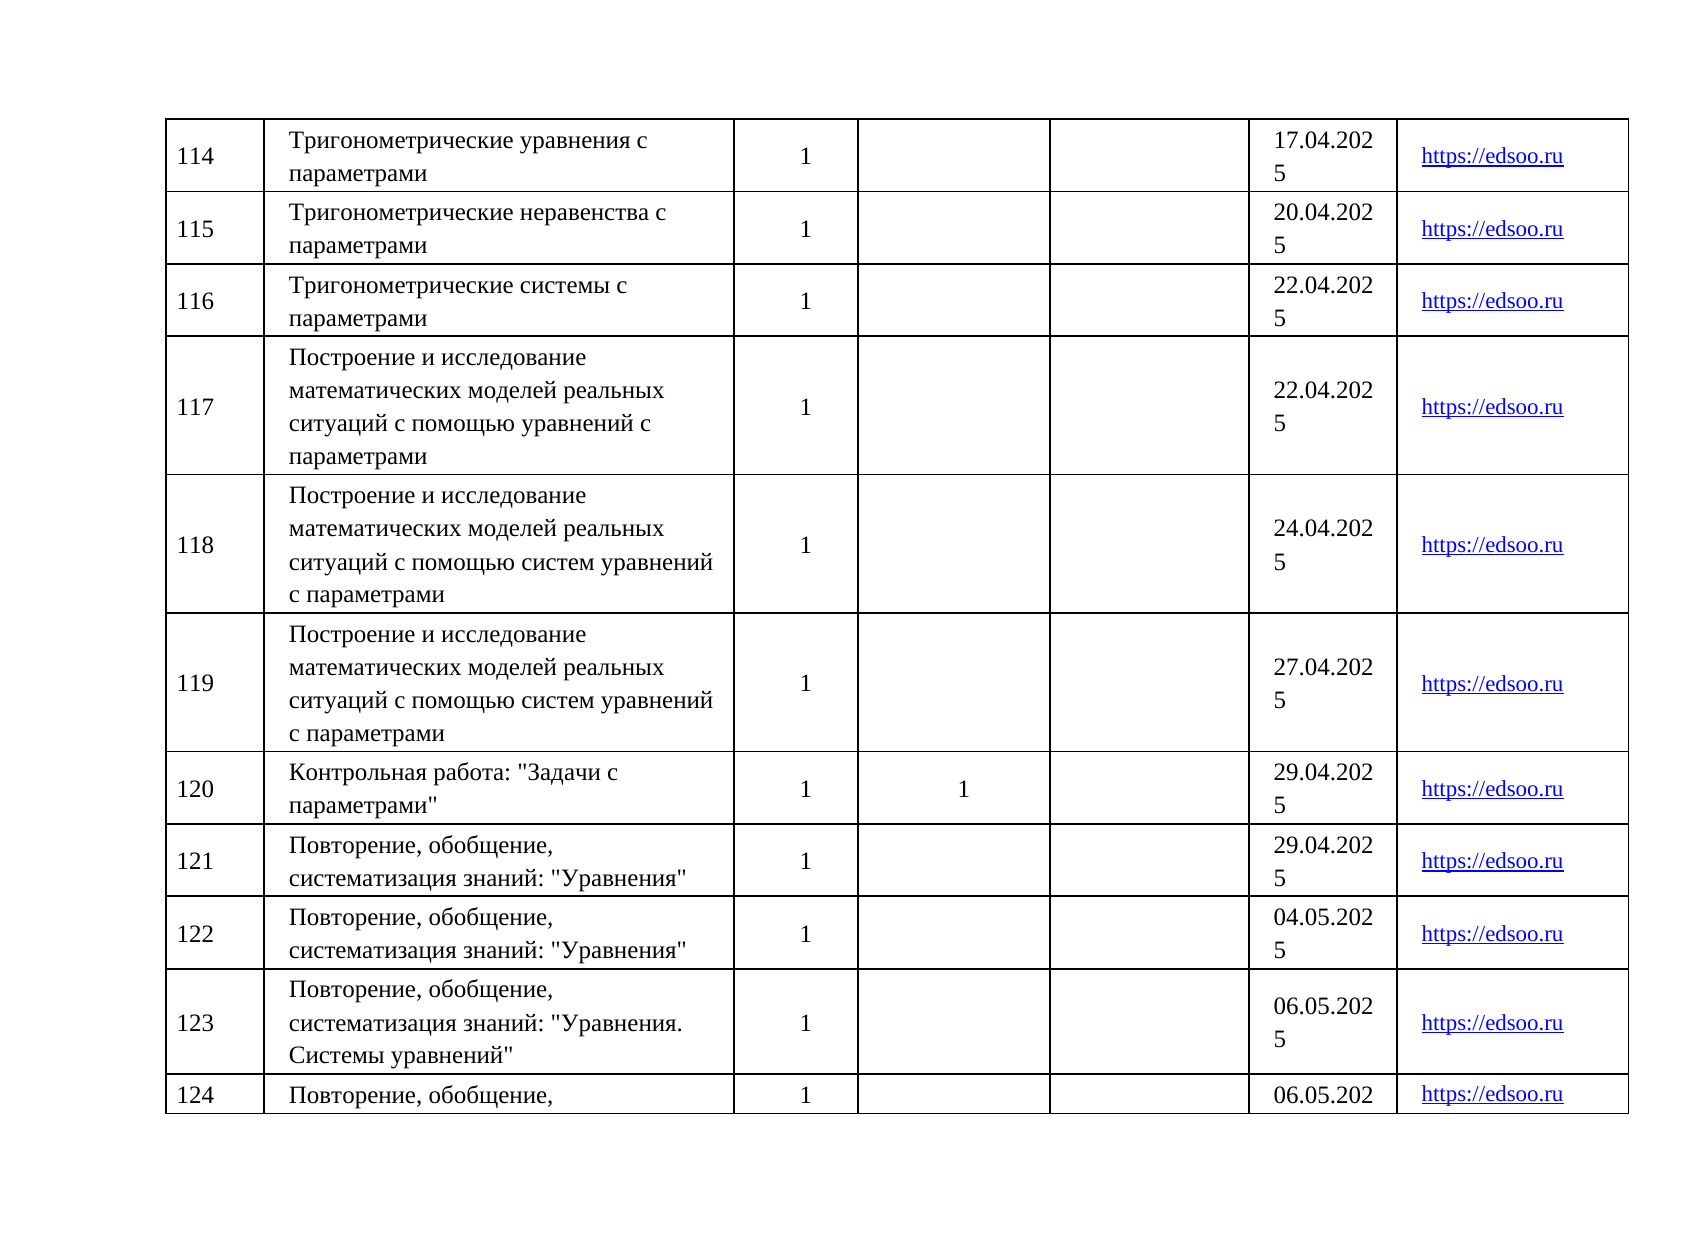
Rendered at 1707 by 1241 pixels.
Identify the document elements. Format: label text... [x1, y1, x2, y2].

table_cell 1 [735, 614, 857, 751]
table_cell https://edsoo.ru [1398, 897, 1628, 968]
table_cell 20.04.2025 [1250, 192, 1396, 263]
table_cell [1051, 120, 1248, 191]
table_cell 1 [735, 192, 857, 263]
table_cell 114 [167, 120, 263, 191]
table_cell Построение и исследование математических моделей реальных ситуаций с помощью уравнений с параметрами [265, 337, 733, 474]
table_cell https://edsoo.ru [1398, 265, 1628, 335]
table_cell 1 [735, 1075, 857, 1113]
table_cell 1 [735, 337, 857, 474]
table_cell [859, 475, 1049, 612]
table_cell [1051, 337, 1248, 474]
table_cell https://edsoo.ru [1398, 1075, 1628, 1113]
table_cell 1 [859, 752, 1049, 823]
table_cell 22.04.2025 [1250, 337, 1396, 474]
table_cell [1051, 970, 1248, 1073]
table_cell [859, 1075, 1049, 1113]
table_cell 120 [167, 752, 263, 823]
table_cell [859, 192, 1049, 263]
table_cell 29.04.2025 [1250, 752, 1396, 823]
table_cell 123 [167, 970, 263, 1073]
table_cell Построение и исследование математических моделей реальных ситуаций с помощью систем уравнений с параметрами [265, 475, 733, 612]
table_cell 1 [735, 970, 857, 1073]
table_cell 17.04.2025 [1250, 120, 1396, 191]
table_cell [1051, 265, 1248, 335]
table_cell https://edsoo.ru [1398, 337, 1628, 474]
table_cell 06.05.2025 [1250, 970, 1396, 1073]
table_cell [1051, 752, 1248, 823]
table_cell 117 [167, 337, 263, 474]
table_cell Тригонометрические неравенства с параметрами [265, 192, 733, 263]
table_cell [859, 825, 1049, 895]
table_cell [859, 897, 1049, 968]
table_cell Повторение, обобщение, систематизация знаний: "Уравнения" [265, 897, 733, 968]
table_cell 24.04.2025 [1250, 475, 1396, 612]
table_cell https://edsoo.ru [1398, 120, 1628, 191]
table_cell 121 [167, 825, 263, 895]
table_cell [1051, 1075, 1248, 1113]
table_cell 22.04.2025 [1250, 265, 1396, 335]
table_cell https://edsoo.ru [1398, 970, 1628, 1073]
table_cell 27.04.2025 [1250, 614, 1396, 751]
table_cell 1 [735, 752, 857, 823]
table_cell 06.05.2025 [1250, 1075, 1396, 1113]
table_cell 29.04.2025 [1250, 825, 1396, 895]
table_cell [265, 1075, 733, 1113]
table_cell [1051, 825, 1248, 895]
table_cell Повторение, обобщение, систематизация знаний: "Уравнения" [265, 825, 733, 895]
table_cell [859, 614, 1049, 751]
table_cell [1051, 192, 1248, 263]
table_cell [1051, 614, 1248, 751]
table_cell [1051, 897, 1248, 968]
table_cell 119 [167, 614, 263, 751]
table_cell 1 [735, 897, 857, 968]
table_cell 118 [167, 475, 263, 612]
table_cell 122 [167, 897, 263, 968]
table_cell Тригонометрические уравнения с параметрами [265, 120, 733, 191]
table_cell https://edsoo.ru [1398, 614, 1628, 751]
table_cell 1 [735, 265, 857, 335]
table_cell Повторение, обобщение, систематизация знаний: "Уравнения. Системы уравнений" [265, 970, 733, 1073]
table_cell 04.05.2025 [1250, 897, 1396, 968]
table_cell https://edsoo.ru [1398, 475, 1628, 612]
table_cell 124 [167, 1075, 263, 1113]
table_cell 115 [167, 192, 263, 263]
table_cell https://edsoo.ru [1398, 825, 1628, 895]
table_cell Тригонометрические системы с параметрами [265, 265, 733, 335]
table_cell [859, 970, 1049, 1073]
table_cell 1 [735, 825, 857, 895]
table_cell https://edsoo.ru [1398, 192, 1628, 263]
table_cell 1 [735, 475, 857, 612]
table_cell 1 [735, 120, 857, 191]
table_cell Построение и исследование математических моделей реальных ситуаций с помощью систем уравнений с параметрами [265, 614, 733, 751]
table_cell [859, 120, 1049, 191]
table_cell https://edsoo.ru [1398, 752, 1628, 823]
table_cell Контрольная работа: "Задачи с параметрами" [265, 752, 733, 823]
table_cell 116 [167, 265, 263, 335]
table_cell [859, 265, 1049, 335]
table_cell [859, 337, 1049, 474]
table_cell [1051, 475, 1248, 612]
